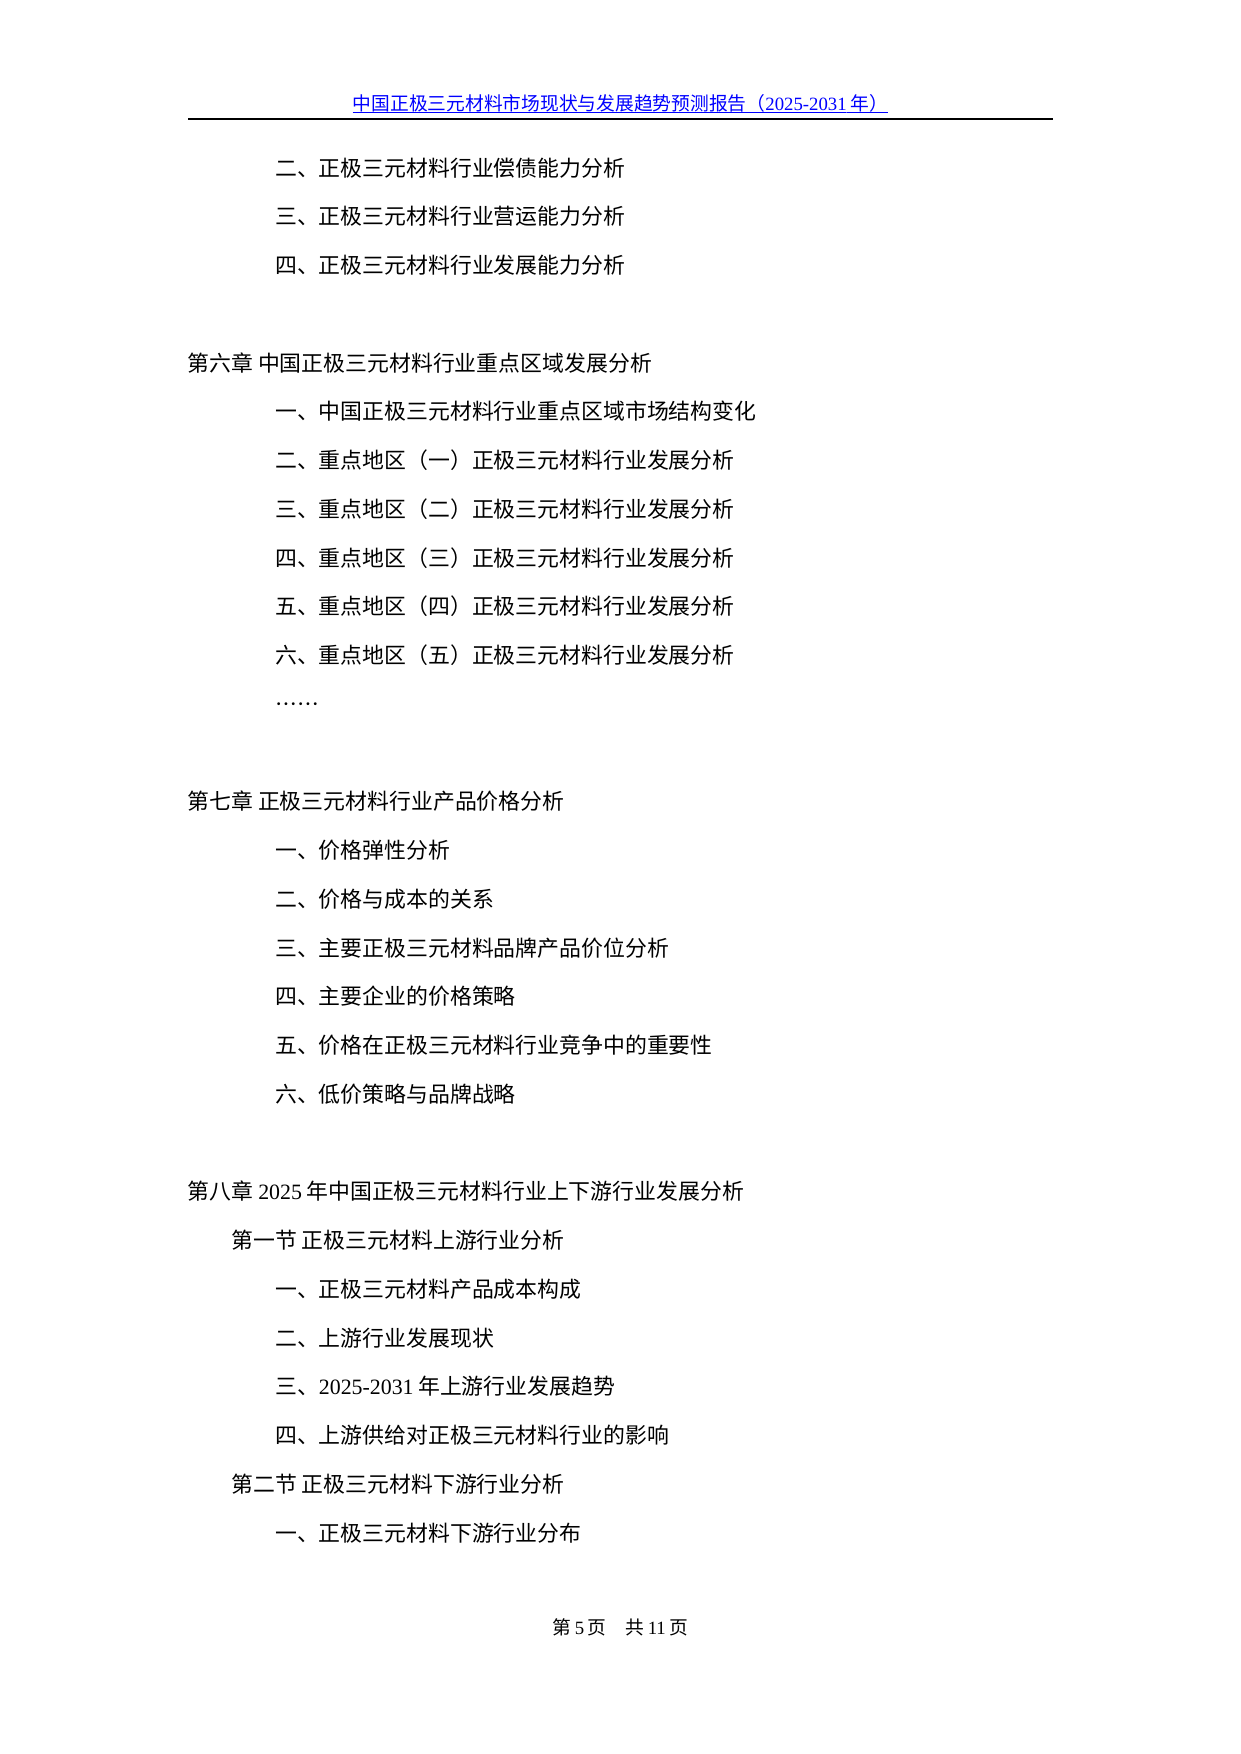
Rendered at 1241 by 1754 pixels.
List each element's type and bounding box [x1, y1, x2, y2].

text [187, 150, 1053, 1548]
